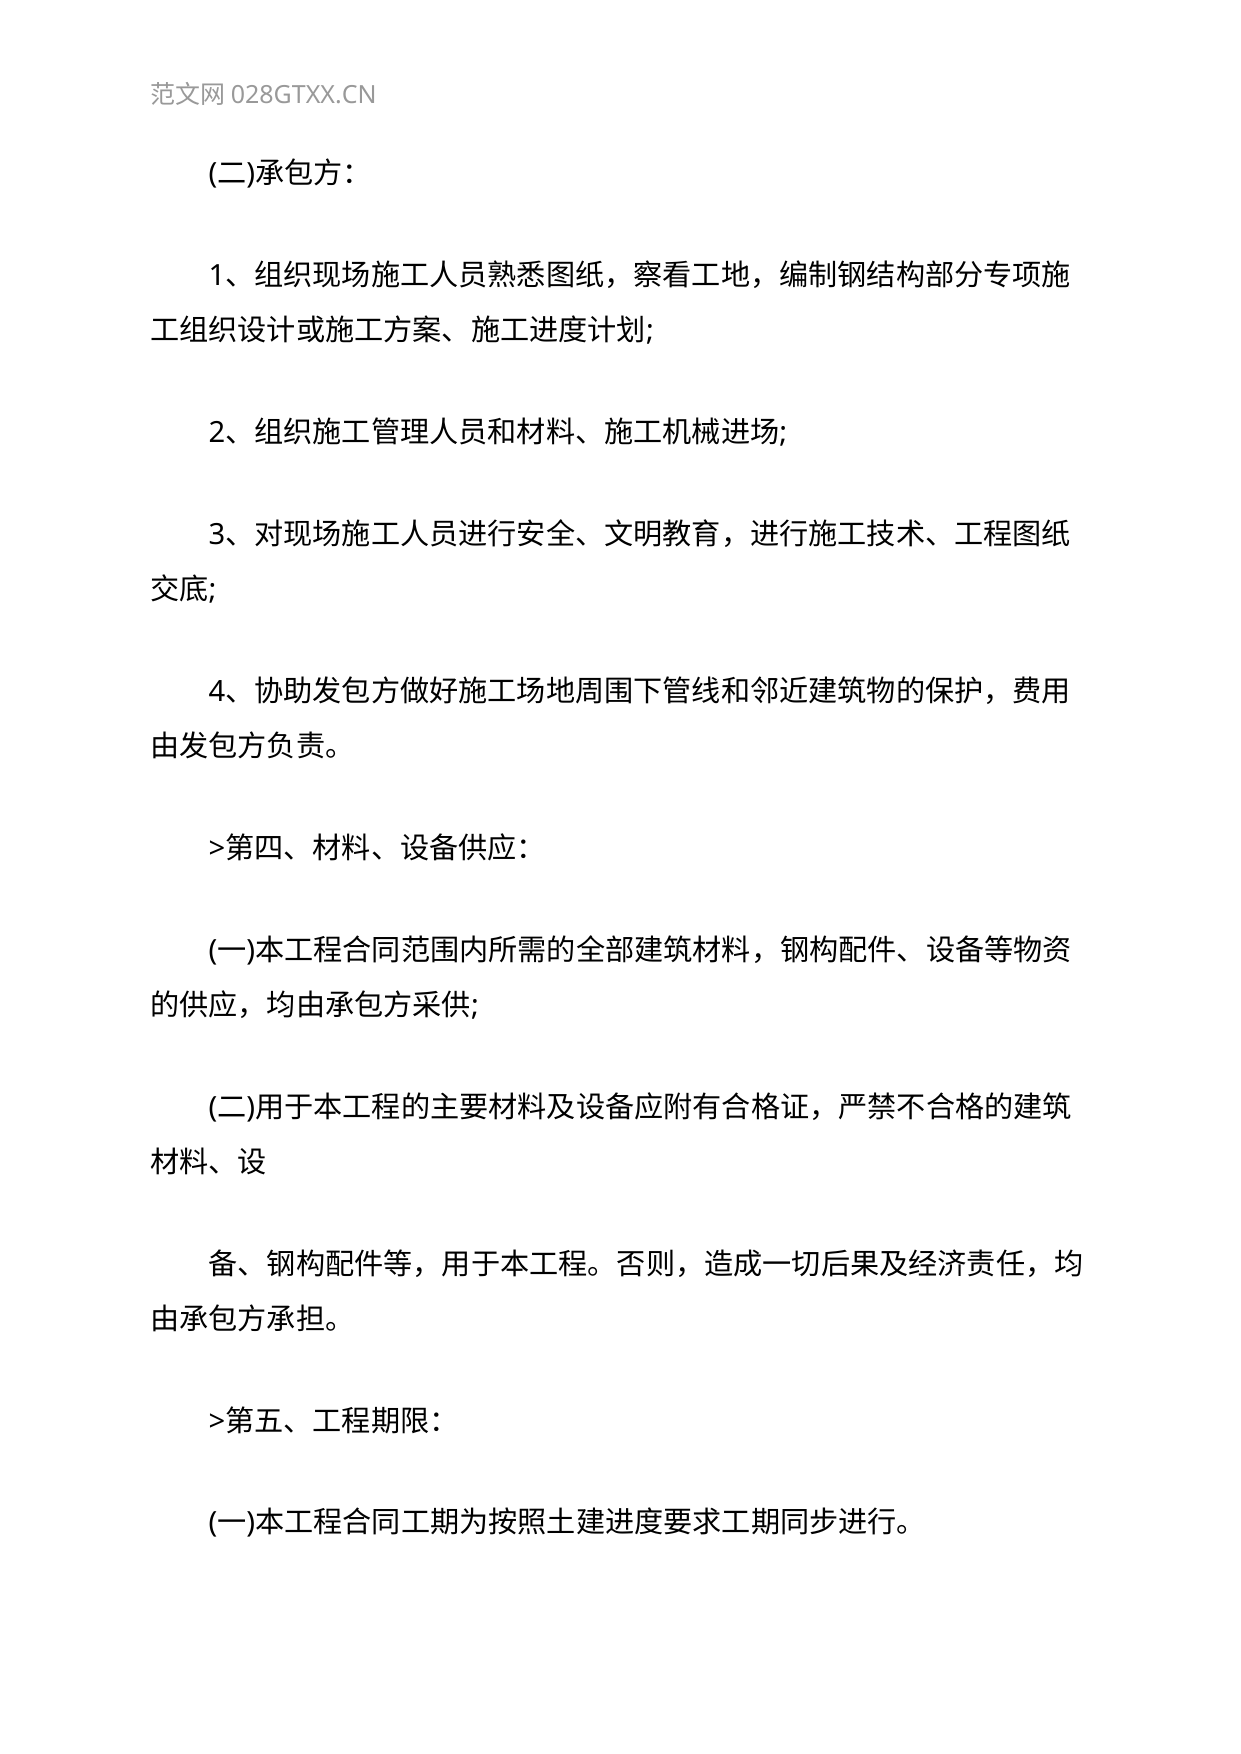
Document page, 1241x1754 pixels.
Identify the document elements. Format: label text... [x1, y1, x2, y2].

text 3、对现场施工人员进行安全、文明教育，进行施工技术、工程图纸交底; [150, 511, 1090, 608]
text 2、组织施工管理人员和材料、施工机械进场; [150, 409, 1090, 451]
text >第四、材料、设备供应： [150, 825, 1090, 867]
text (二)用于本工程的主要材料及设备应附有合格证，严禁不合格的建筑材料、设 [150, 1084, 1090, 1181]
text 1、组织现场施工人员熟悉图纸，察看工地，编制钢结构部分专项施工组织设计或施工方案、施工进度计划; [150, 252, 1090, 349]
text 4、协助发包方做好施工场地周围下管线和邻近建筑物的保护，费用由发包方负责。 [150, 668, 1090, 765]
text 备、钢构配件等，用于本工程。否则，造成一切后果及经济责任，均由承包方承担。 [150, 1240, 1090, 1338]
text >第五、工程期限： [150, 1397, 1090, 1439]
text (一)本工程合同范围内所需的全部建筑材料，钢构配件、设备等物资的供应，均由承包方采供; [150, 927, 1090, 1024]
text (二)承包方： [150, 150, 1090, 192]
text (一)本工程合同工期为按照土建进度要求工期同步进行。 [150, 1499, 1090, 1541]
